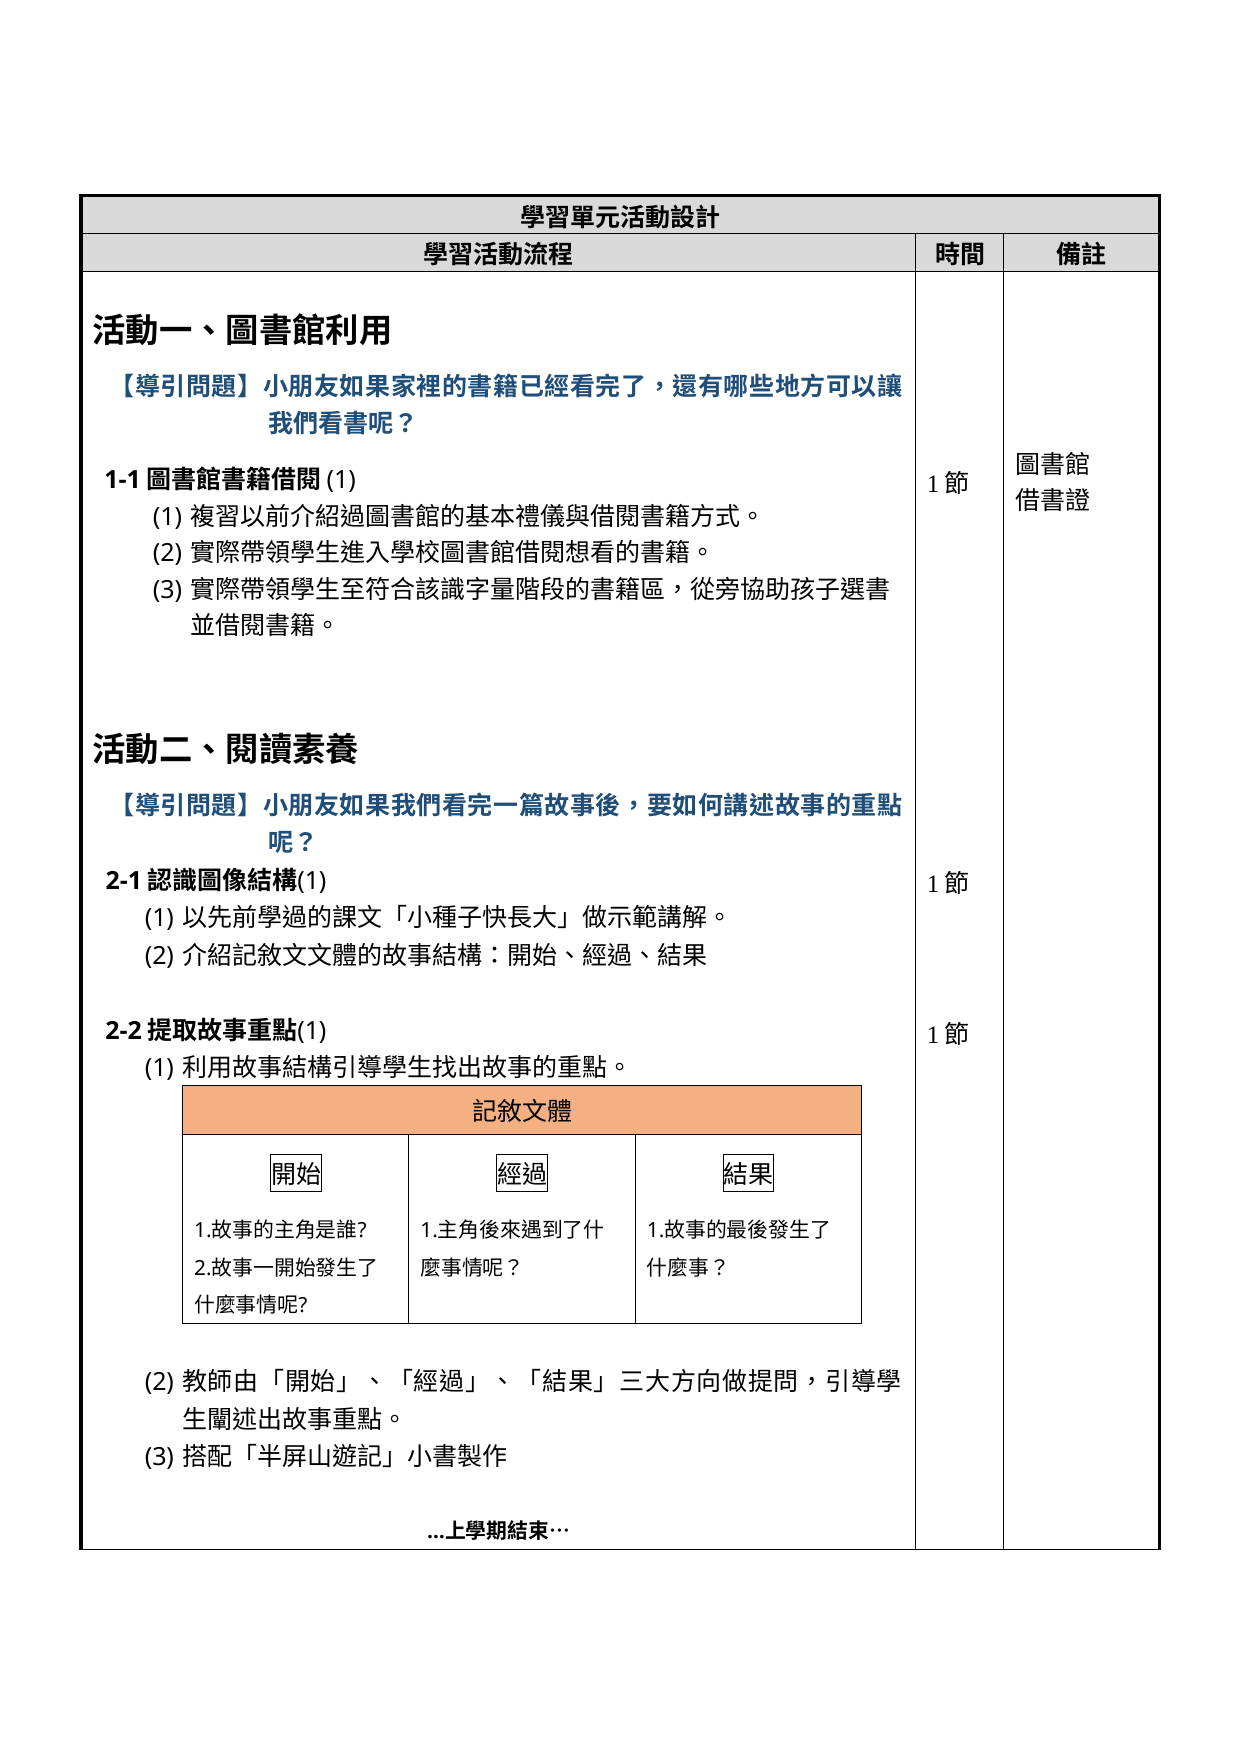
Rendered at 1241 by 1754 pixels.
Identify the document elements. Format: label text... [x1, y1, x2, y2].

table_cell 1節 1節 1節 [916, 272, 1003, 1549]
table_header 學習單元活動設計 [83, 197, 1158, 233]
table_cell 備註 [1004, 234, 1158, 271]
table_cell 時間 [916, 234, 1003, 271]
table_cell 學習活動流程 [83, 234, 915, 271]
table_cell 圖書館 借書證 [1004, 272, 1158, 1549]
table_cell 活動一、圖書館利用 【導引問題】小朋友如果家裡的書籍已經看完了，還有哪些地方可以讓我們看書呢？ 1-1圖書館書籍借閱 (1) 複習以前介紹過圖書館的基本禮儀與借閱書籍方式。 實際帶領學生進入學校圖書館借閱想看的書籍。 實際帶領學生至符合該識字量階段的書籍區，從旁協助孩子選書並借閱書籍。 活動二、閱讀素養 【導引問題】小朋友如果我們看完一篇故事後，要如何講述故事的重點呢？ 2-1認識圖像結構(1) 以先前學過的課文「小種子快長大」做示範講解。 介紹記敘文文體的故事結構：開始、經過、結果 2-2提取故事重點(1) 利用故事結構引導學生找出故事的重點。 教師由「開始」、「經過」、「結果」三大方向做提問，引導學生闡述出故事重點。 搭配「半屏山遊記」小書製作 …上學期結束… [83, 272, 915, 1549]
